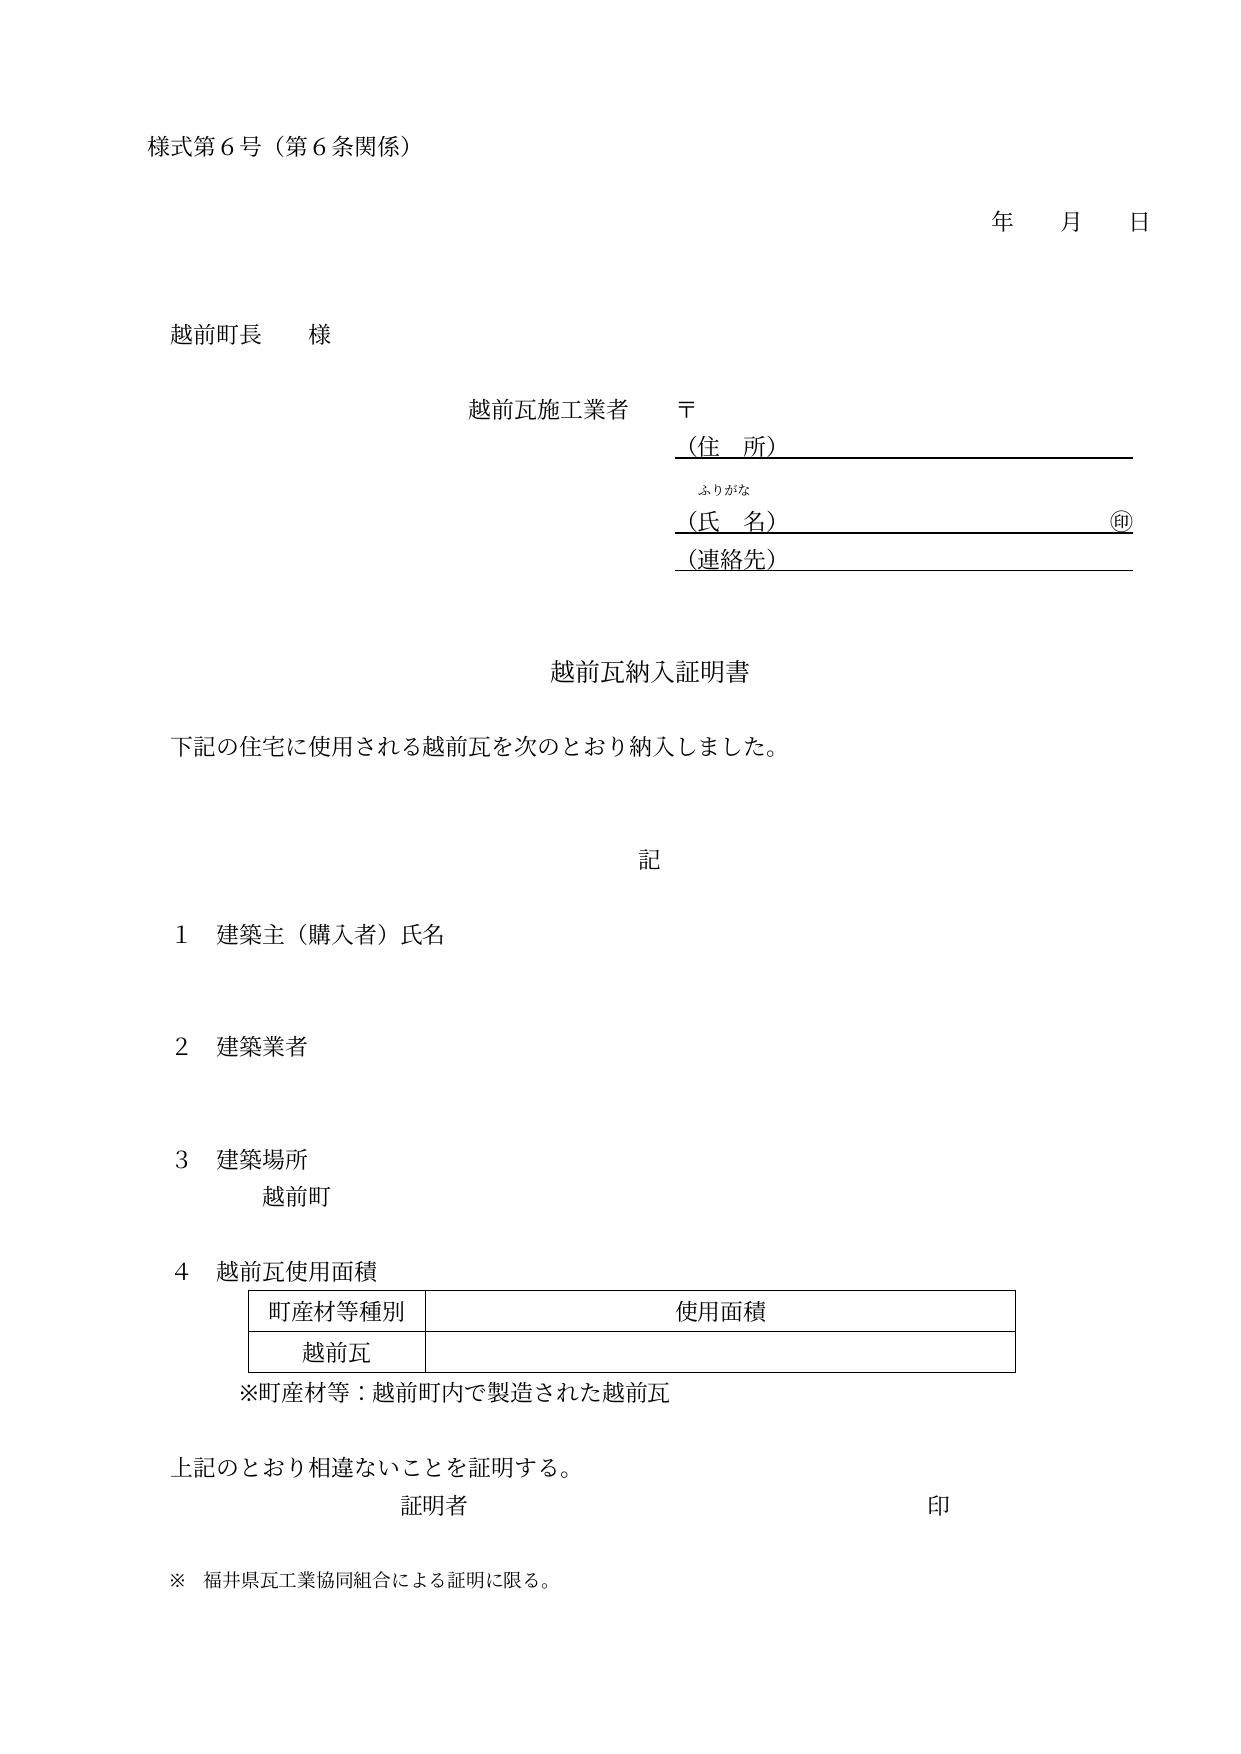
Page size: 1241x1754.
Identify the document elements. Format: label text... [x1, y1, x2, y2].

text ※町産材等：越前町内で製造された越前瓦 [148, 1373, 1152, 1411]
text ２ 建築業者 [148, 1027, 1152, 1064]
text （連絡先） [148, 539, 1152, 577]
text （住 所） [148, 427, 1152, 464]
text ふりがな [148, 464, 1152, 502]
text ３ 建築場所 [148, 1139, 1152, 1177]
text ※ 福井県瓦工業協同組合による証明に限る。 [169, 1561, 1152, 1598]
text 証明者 印 [148, 1486, 1152, 1523]
text 年 月 日 [148, 202, 1152, 239]
text 越前町 [148, 1177, 1152, 1214]
text 様式第６号（第６条関係） [148, 127, 1152, 164]
text ４ 越前瓦使用面積 [148, 1252, 1152, 1289]
subtitle 記 [148, 839, 1152, 877]
text （氏 名） ㊞ [148, 502, 1152, 539]
table_cell 越前瓦 [249, 1332, 425, 1372]
table_header 使用面積 [426, 1291, 1015, 1331]
text 越前瓦施工業者 〒 [148, 389, 1152, 427]
table_header 町産材等種別 [249, 1291, 425, 1331]
table_cell [426, 1332, 1015, 1372]
text 上記のとおり相違ないことを証明する。 [148, 1448, 1152, 1486]
text 越前瓦納入証明書 [148, 652, 1152, 689]
text １ 建築主（購入者）氏名 [148, 914, 1152, 952]
text 下記の住宅に使用される越前瓦を次のとおり納入しました。 [148, 727, 1152, 764]
text 越前町長 様 [148, 314, 1152, 352]
